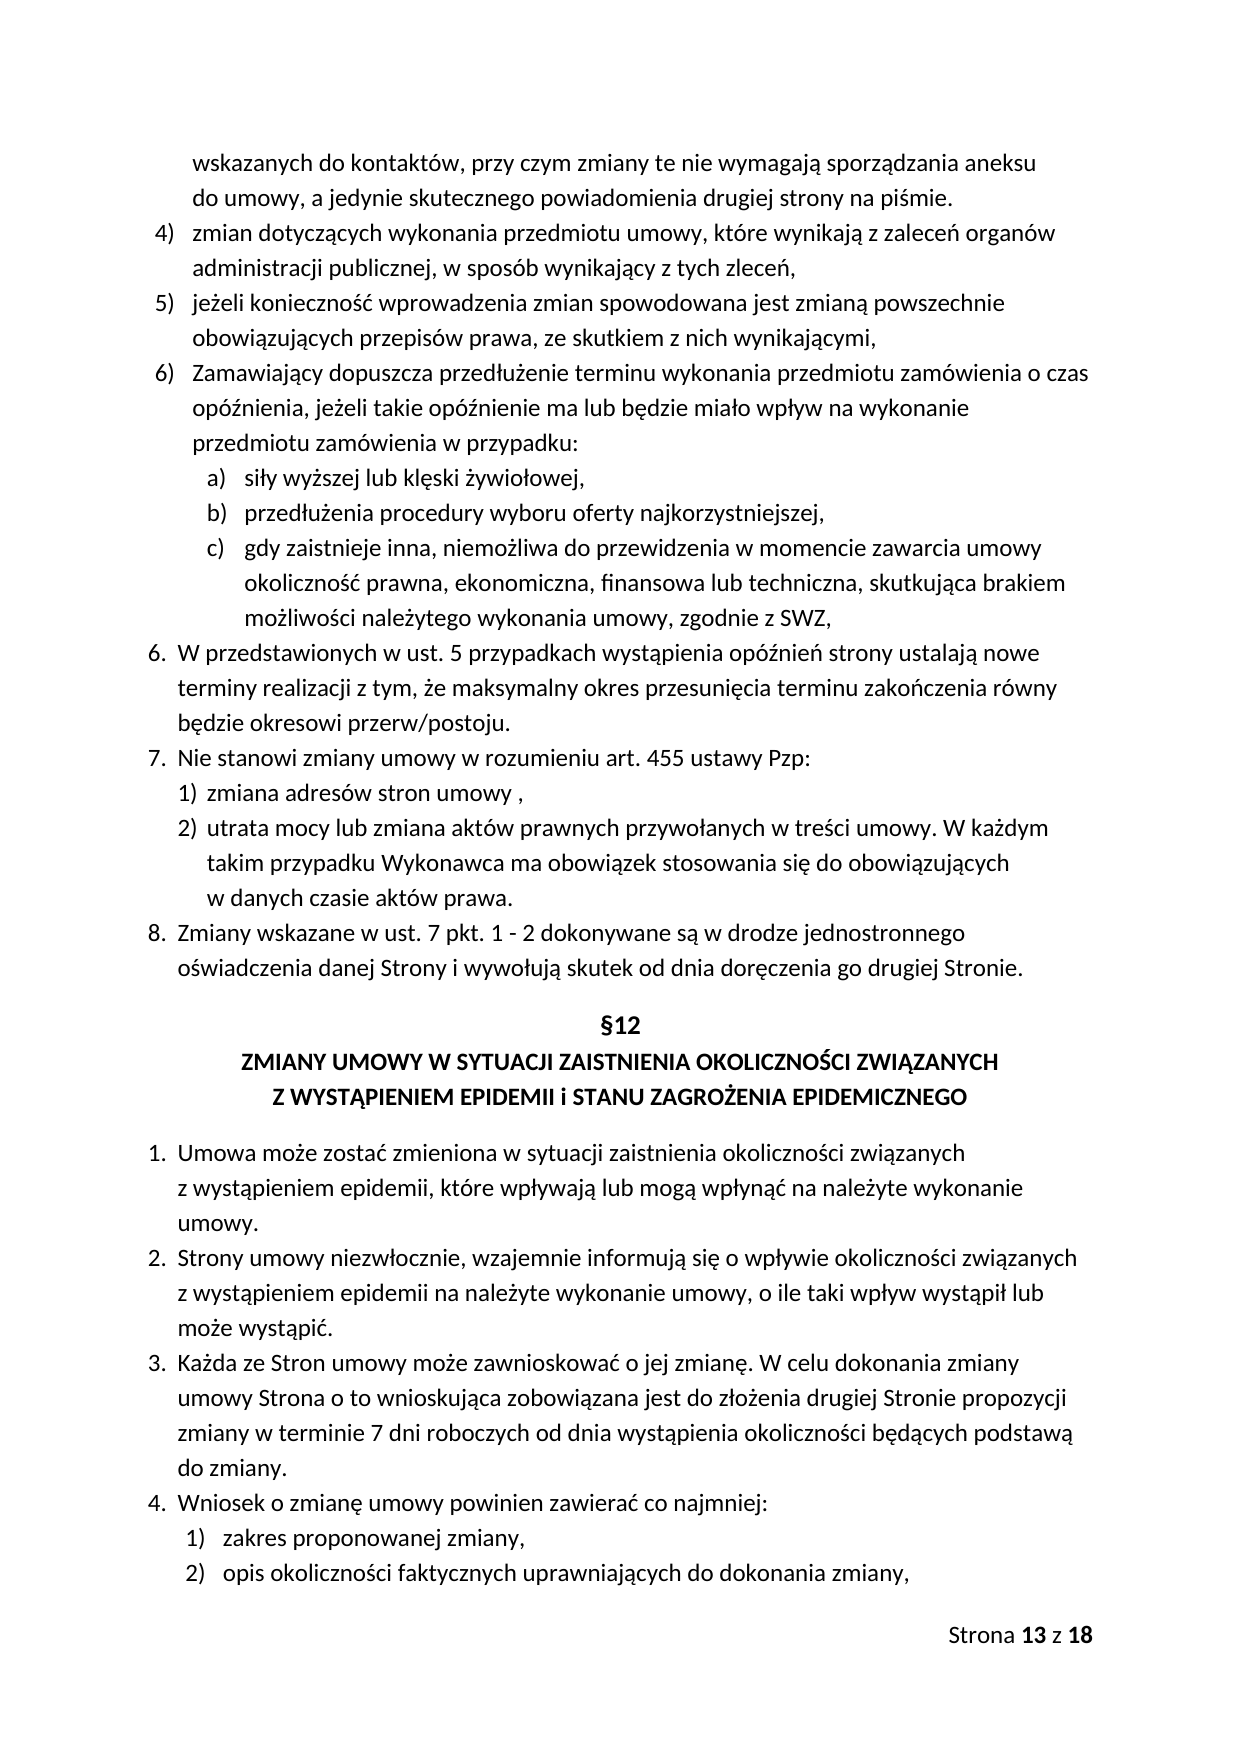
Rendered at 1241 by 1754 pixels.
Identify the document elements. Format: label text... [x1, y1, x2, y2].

list gdy zaistnieje inna, niemożliwa do przewidzenia w momencie zawarcia umowy okoliczność prawna, ekonomiczna, finansowa lub techniczna, skutkująca brakiem możliwości należytego wykonania umowy, zgodnie z SWZ, [207, 533, 1093, 633]
list Umowa może zostać zmieniona w sytuacji zaistnienia okoliczności związanych z wystąpieniem epidemii, które wpływają lub mogą wpłynąć na należyte wykonanie umowy. [148, 1137, 1093, 1238]
list Zamawiający dopuszcza przedłużenie terminu wykonania przedmiotu zamówienia o czas opóźnienia, jeżeli takie opóźnienie ma lub będzie miało wpływ na wykonanie przedmiotu zamówienia w przypadku: [154, 358, 1093, 458]
list zakres proponowanej zmiany, [185, 1522, 1093, 1553]
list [154, 148, 1093, 213]
list siły wyższej lub klęski żywiołowej, [207, 463, 1093, 493]
list Wniosek o zmianę umowy powinien zawierać co najmniej: [148, 1487, 1093, 1518]
list opis okoliczności faktycznych uprawniających do dokonania zmiany, [185, 1557, 1093, 1588]
subtitle §12 [148, 1008, 1093, 1041]
list Zmiany wskazane w ust. 7 pkt. 1 - 2 dokonywane są w drodze jednostronnego oświadczenia danej Strony i wywołują skutek od dnia doręczenia go drugiej Stronie. [148, 918, 1093, 983]
list zmiana adresów stron umowy , [177, 778, 1093, 808]
list Strony umowy niezwłocznie, wzajemnie informują się o wpływie okoliczności związanych z wystąpieniem epidemii na należyte wykonanie umowy, o ile taki wpływ wystąpił lub może wystąpić. [148, 1242, 1093, 1343]
list jeżeli konieczność wprowadzenia zmian spowodowana jest zmianą powszechnie obowiązujących przepisów prawa, ze skutkiem z nich wynikającymi, [154, 288, 1093, 353]
list Każda ze Stron umowy może zawnioskować o jej zmianę. W celu dokonania zmiany umowy Strona o to wnioskująca zobowiązana jest do złożenia drugiej Stronie propozycji zmiany w terminie 7 dni roboczych od dnia wystąpienia okoliczności będących podstawą do zmiany. [148, 1347, 1093, 1483]
list Nie stanowi zmiany umowy w rozumieniu art. 455 ustawy Pzp: [148, 743, 1093, 773]
list W przedstawionych w ust. 5 przypadkach wystąpienia opóźnień strony ustalają nowe terminy realizacji z tym, że maksymalny okres przesunięcia terminu zakończenia równy będzie okresowi przerw/postoju. [148, 638, 1085, 738]
text ZMIANY UMOWY W SYTUACJI ZAISTNIENIA OKOLICZNOŚCI ZWIĄZANYCH Z WYSTĄPIENIEM EPIDEMII i STANU ZAGROŻENIA EPIDEMICZNEGO [148, 1046, 1093, 1112]
list zmian dotyczących wykonania przedmiotu umowy, które wynikają z zaleceń organów administracji publicznej, w sposób wynikający z tych zleceń, [154, 218, 1093, 283]
list przedłużenia procedury wyboru oferty najkorzystniejszej, [207, 498, 1093, 528]
list utrata mocy lub zmiana aktów prawnych przywołanych w treści umowy. W każdym takim przypadku Wykonawca ma obowiązek stosowania się do obowiązujących w danych czasie aktów prawa. [177, 813, 1093, 913]
